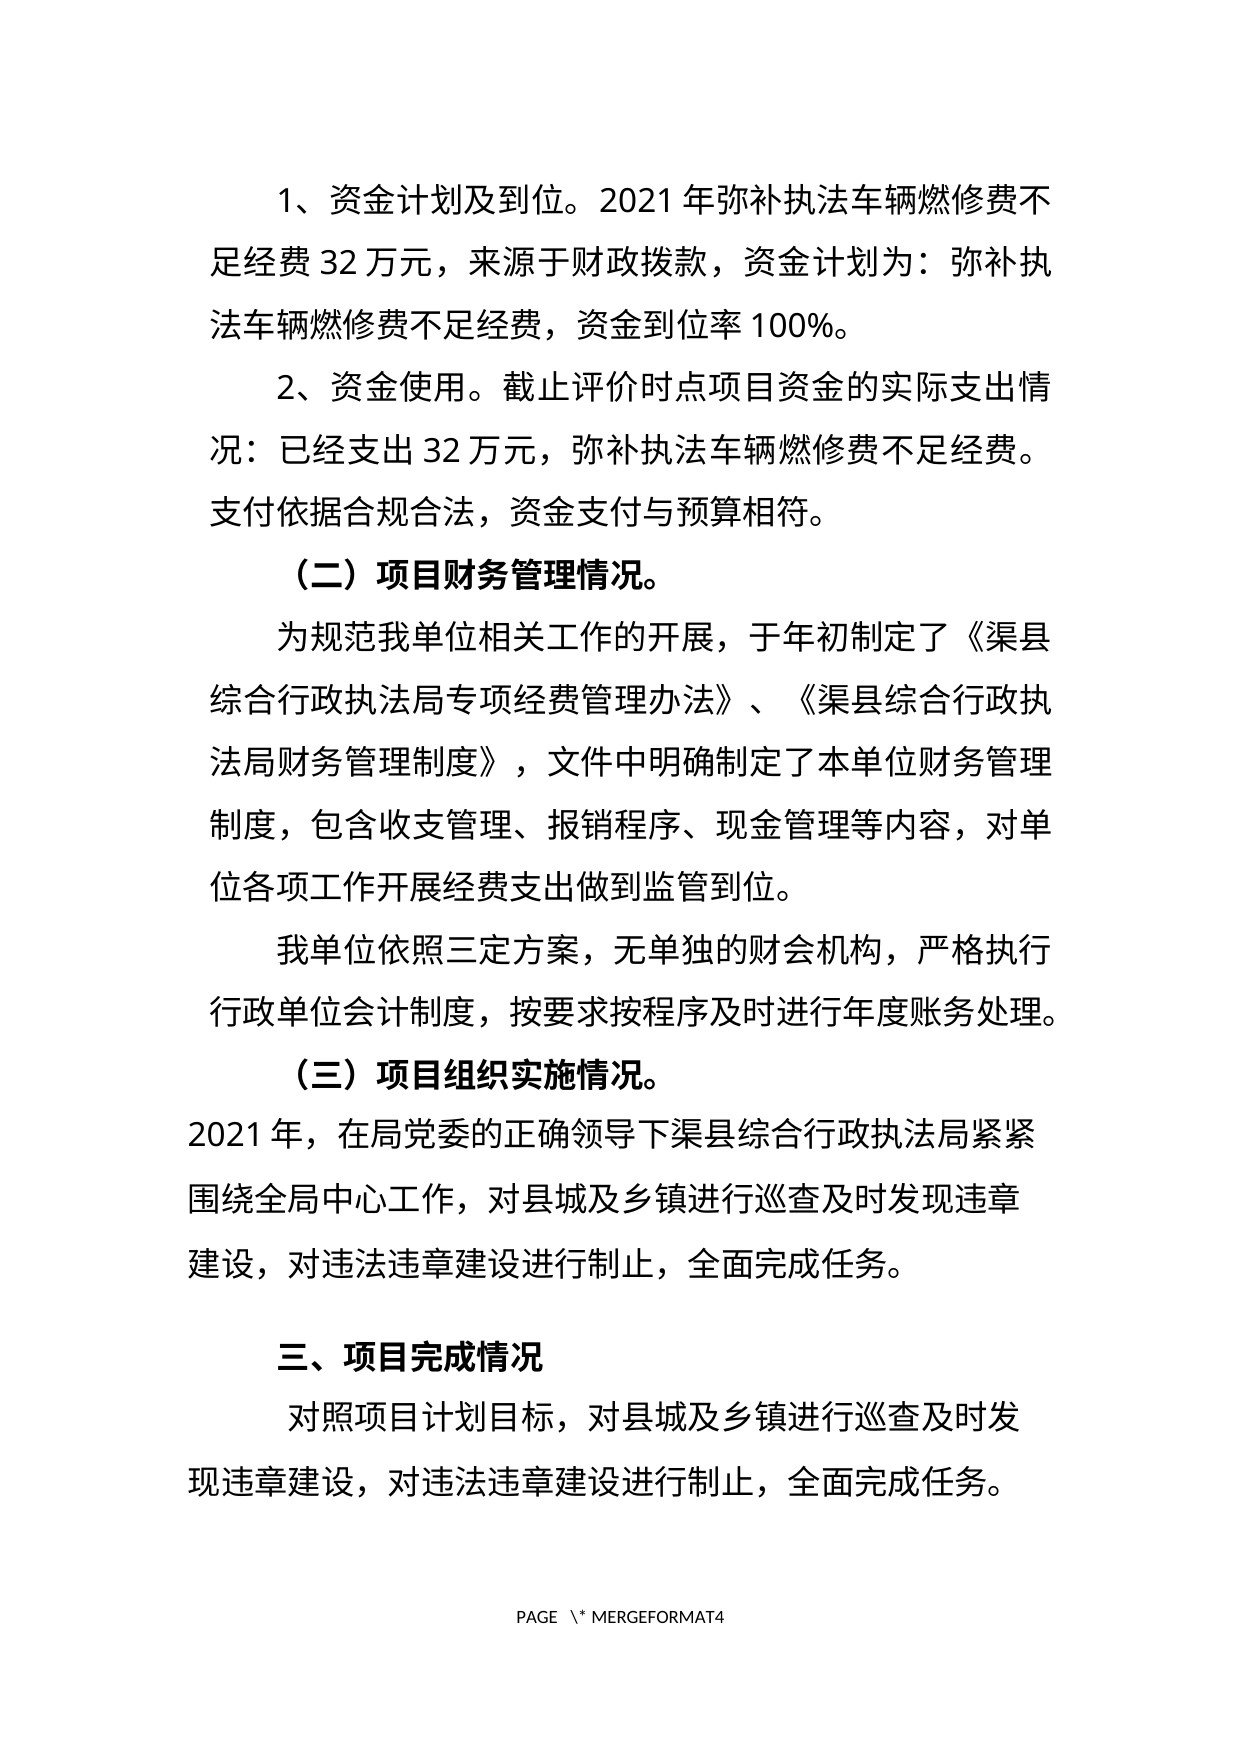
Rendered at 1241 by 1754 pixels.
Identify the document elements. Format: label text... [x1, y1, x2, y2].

text 为规范我单位相关工作的开展，于年初制定了《渠县综合行政执法局专项经费管理办法》、《渠县综合行政执法局财务管理制度》，文件中明确制定了本单位财务管理制度，包含收支管理、报销程序、现金管理等内容，对单位各项工作开展经费支出做到监管到位。 [209, 599, 1053, 912]
text 2021年，在局党委的正确领导下渠县综合行政执法局紧紧围绕全局中心工作，对县城及乡镇进行巡查及时发现违章建设，对违法违章建设进行制止，全面完成任务。 [187, 1099, 1053, 1294]
text （三）项目组织实施情况。 [209, 1037, 1053, 1099]
text 1、资金计划及到位。2021年弥补执法车辆燃修费不足经费32万元，来源于财政拨款，资金计划为：弥补执法车辆燃修费不足经费，资金到位率100%。 [209, 162, 1053, 349]
text 2、资金使用。截止评价时点项目资金的实际支出情况：已经支出32万元，弥补执法车辆燃修费不足经费。支付依据合规合法，资金支付与预算相符。 [209, 349, 1053, 537]
text 三、项目完成情况 [209, 1320, 1053, 1382]
text 我单位依照三定方案，无单独的财会机构，严格执行行政单位会计制度，按要求按程序及时进行年度账务处理。 [209, 912, 1053, 1037]
text 对照项目计划目标，对县城及乡镇进行巡查及时发现违章建设，对违法违章建设进行制止，全面完成任务。 [187, 1382, 1053, 1512]
text （二）项目财务管理情况。 [209, 537, 1053, 599]
